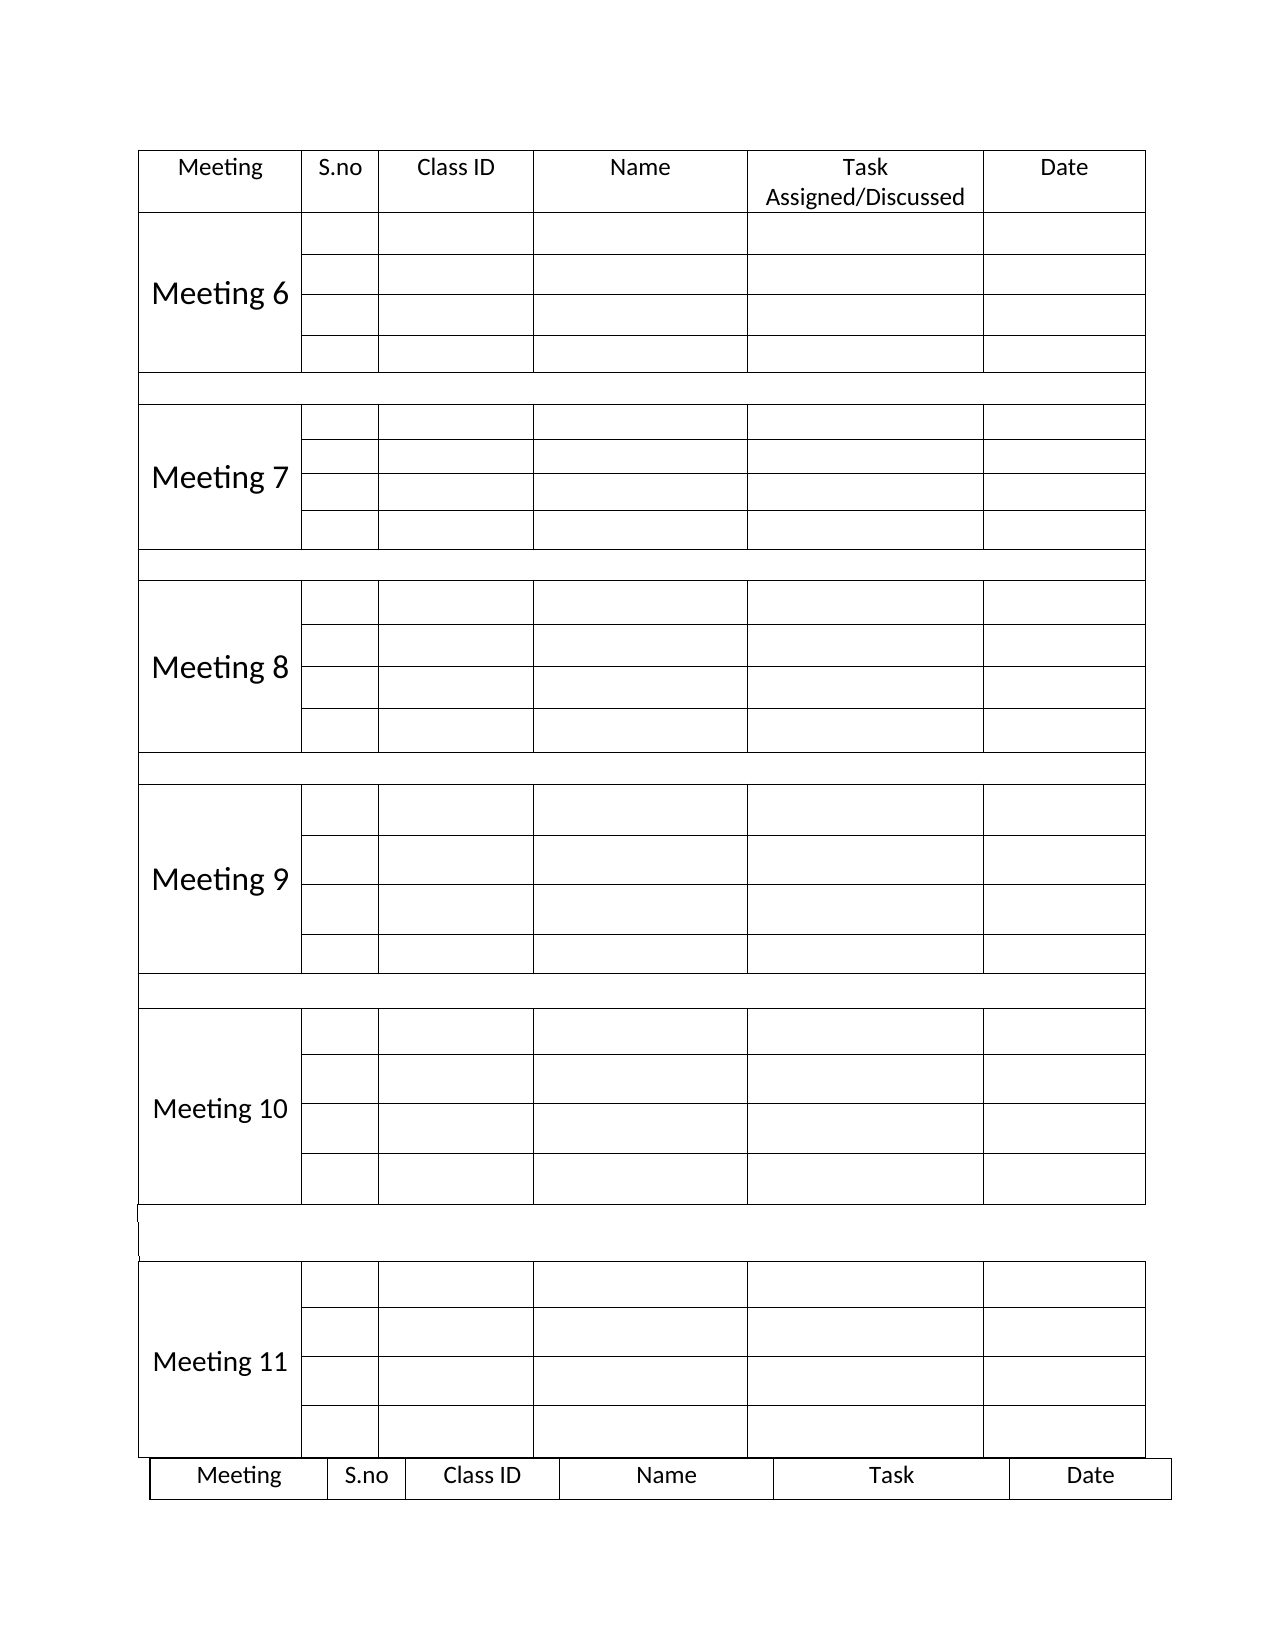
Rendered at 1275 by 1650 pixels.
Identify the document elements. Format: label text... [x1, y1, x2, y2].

table_cell [302, 1357, 378, 1405]
table_cell [302, 1406, 378, 1457]
table_cell [748, 213, 983, 253]
table_cell [984, 1357, 1145, 1405]
table_cell [748, 1009, 983, 1054]
table_cell [379, 1009, 533, 1054]
table_cell [534, 935, 747, 973]
table_cell [534, 1154, 747, 1204]
table_cell [379, 836, 533, 884]
table_cell [748, 255, 983, 294]
table_cell [302, 295, 378, 335]
table_cell [748, 1055, 983, 1103]
table_header S.no [328, 1459, 405, 1499]
table_header Date [1010, 1459, 1171, 1499]
table_header Class ID [406, 1459, 559, 1499]
table_header Meeting 11 [139, 1262, 301, 1457]
table_cell [302, 1009, 378, 1054]
table_cell [984, 405, 1145, 438]
table_cell [748, 1406, 983, 1457]
table_cell [302, 405, 378, 438]
table_cell [379, 667, 533, 708]
table_cell [984, 935, 1145, 973]
table_cell [534, 625, 747, 666]
table_header [302, 1262, 378, 1307]
table_header S.no [302, 151, 378, 212]
table_cell [379, 1308, 533, 1356]
table_header [984, 1262, 1145, 1307]
table_cell [302, 1154, 378, 1204]
table_cell [379, 474, 533, 510]
table_cell [534, 581, 747, 624]
table_cell [302, 1055, 378, 1103]
table_cell [984, 511, 1145, 548]
table_cell [984, 667, 1145, 708]
table_cell [379, 1406, 533, 1457]
table_cell [748, 785, 983, 835]
table_cell [302, 511, 378, 548]
table_cell [748, 836, 983, 884]
table_cell [984, 885, 1145, 933]
table_cell [302, 667, 378, 708]
table_cell [139, 974, 1145, 1008]
table_cell Meeting 10 [139, 1009, 301, 1204]
table_cell [379, 213, 533, 253]
table_cell [984, 336, 1145, 372]
table_cell [379, 1357, 533, 1405]
table_cell [379, 295, 533, 335]
table_cell [534, 1055, 747, 1103]
table_cell [984, 440, 1145, 473]
table_cell [534, 885, 747, 933]
table_cell [984, 1308, 1145, 1356]
table_cell [302, 213, 378, 253]
table_cell [534, 1308, 747, 1356]
table_cell [984, 1406, 1145, 1457]
table_cell [379, 581, 533, 624]
table_header Date [984, 151, 1145, 212]
table_cell [984, 1055, 1145, 1103]
table_cell [984, 213, 1145, 253]
table_cell [748, 667, 983, 708]
table_cell [379, 709, 533, 752]
table_cell [379, 255, 533, 294]
table_cell [748, 625, 983, 666]
table_cell [748, 935, 983, 973]
table_cell [534, 474, 747, 510]
table_cell [984, 1104, 1145, 1152]
table_cell [748, 440, 983, 473]
table_cell Meeting 7 [139, 405, 301, 548]
table_header [379, 1262, 533, 1307]
table_cell [984, 836, 1145, 884]
table_cell [379, 785, 533, 835]
table_cell [748, 885, 983, 933]
table_cell [748, 405, 983, 438]
table_header Name [534, 151, 747, 212]
table_header Name [560, 1459, 773, 1499]
table_cell [984, 709, 1145, 752]
table_cell [984, 581, 1145, 624]
table_header [748, 1262, 983, 1307]
table_cell [379, 1055, 533, 1103]
table_cell [534, 1009, 747, 1054]
table_cell [534, 1104, 747, 1152]
table_cell [302, 1308, 378, 1356]
table_cell [748, 709, 983, 752]
table_cell [748, 1308, 983, 1356]
table_cell [302, 625, 378, 666]
table_cell [379, 885, 533, 933]
table_cell [748, 474, 983, 510]
table_cell [379, 440, 533, 473]
table_header Class ID [379, 151, 533, 212]
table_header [774, 1459, 1009, 1499]
table_cell [748, 1154, 983, 1204]
table_cell Meeting 9 [139, 785, 301, 973]
table_cell [379, 1154, 533, 1204]
table_cell [984, 625, 1145, 666]
table_cell [748, 295, 983, 335]
table_header Task Assigned/Discussed [748, 151, 983, 212]
table_cell [984, 255, 1145, 294]
table_cell [534, 511, 747, 548]
table_cell [984, 295, 1145, 335]
table_cell [379, 336, 533, 372]
table_cell [139, 373, 1145, 403]
table_cell [984, 1154, 1145, 1204]
table_cell [984, 474, 1145, 510]
table_cell [748, 1104, 983, 1152]
table_cell [302, 836, 378, 884]
table_cell [302, 1104, 378, 1152]
table_cell [379, 935, 533, 973]
table_cell [302, 885, 378, 933]
table_cell [302, 709, 378, 752]
table_cell Meeting 6 [139, 213, 301, 372]
table_cell [534, 1406, 747, 1457]
table_cell [302, 935, 378, 973]
table_cell [379, 625, 533, 666]
table_cell [984, 1009, 1145, 1054]
table_cell [139, 550, 1145, 580]
table_cell [379, 405, 533, 438]
table_cell [302, 255, 378, 294]
table_cell [534, 405, 747, 438]
table_header [534, 1262, 747, 1307]
table_cell [139, 753, 1145, 783]
table_cell [748, 336, 983, 372]
table_cell [534, 255, 747, 294]
table_cell Meeting 8 [139, 581, 301, 752]
table_cell [302, 785, 378, 835]
table_cell [748, 1357, 983, 1405]
table_cell [302, 581, 378, 624]
table_cell [984, 785, 1145, 835]
table_cell [534, 785, 747, 835]
table_cell [302, 336, 378, 372]
table_cell [534, 667, 747, 708]
table_cell [748, 511, 983, 548]
table_cell [534, 836, 747, 884]
table_cell [302, 440, 378, 473]
table_cell [534, 295, 747, 335]
table_header Meeting [151, 1459, 327, 1499]
table_cell [534, 213, 747, 253]
table_cell [534, 336, 747, 372]
table_cell [534, 440, 747, 473]
table_cell [302, 474, 378, 510]
table_cell [379, 511, 533, 548]
table_cell [534, 1357, 747, 1405]
table_cell [534, 709, 747, 752]
table_header Meeting [139, 151, 301, 212]
table_cell [748, 581, 983, 624]
table_cell [379, 1104, 533, 1152]
